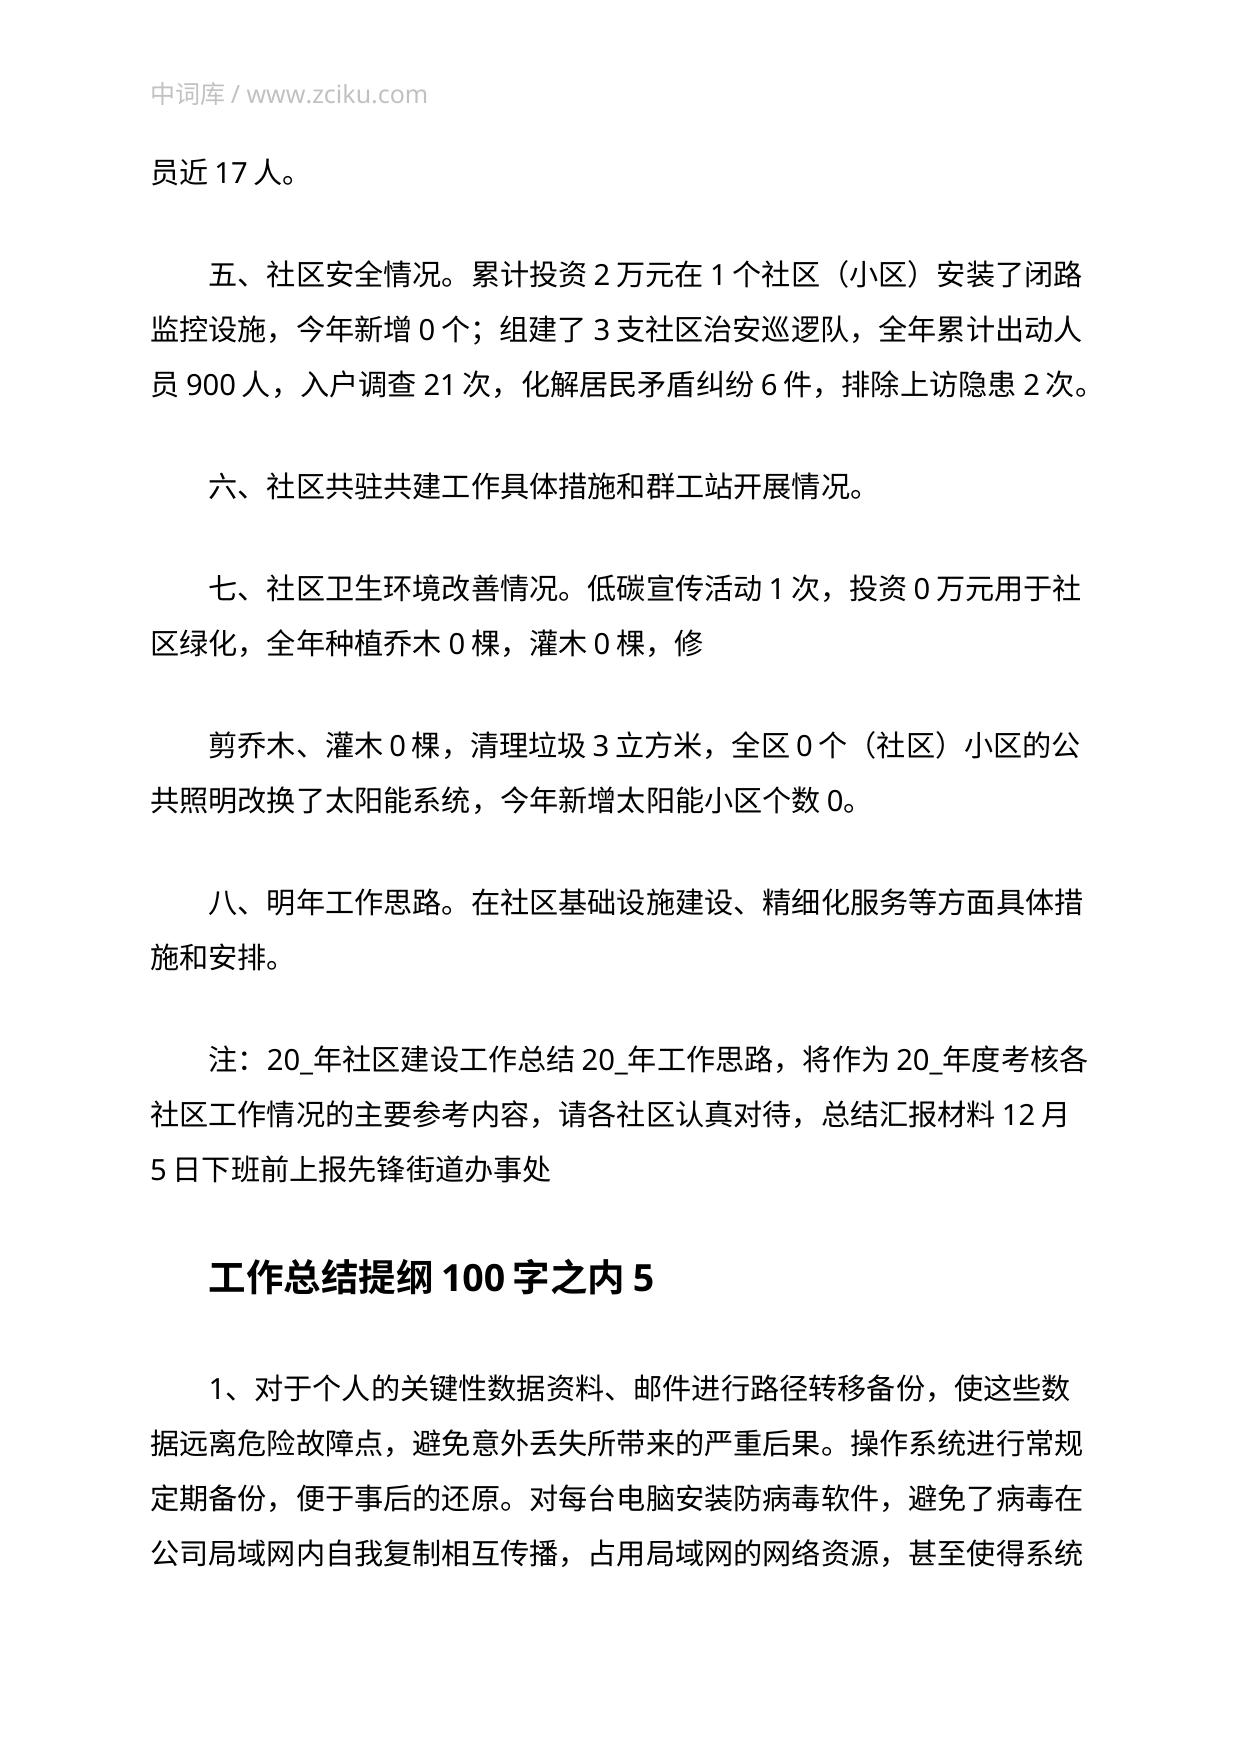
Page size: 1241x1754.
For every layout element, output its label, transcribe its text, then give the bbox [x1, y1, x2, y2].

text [150, 1366, 1090, 1573]
text 五、社区安全情况。累计投资2万元在 1个社区（小区）安装了闭路监控设施，今年新增0个；组建了 3支社区治安巡逻队，全年累计出动人员 900人，入户调查 21次，化解居民矛盾纠纷 6件，排除上访隐患 2次。 [150, 252, 1090, 404]
text 六、社区共驻共建工作具体措施和群工站开展情况。 [150, 464, 1090, 506]
text 剪乔木、灌木0棵，清理垃圾3立方米，全区0个（社区）小区的公共照明改换了太阳能系统，今年新增太阳能小区个数0。 [150, 723, 1090, 820]
text 工作总结提纲100字之内5 [150, 1248, 1090, 1303]
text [150, 150, 1090, 192]
text 八、明年工作思路。在社区基础设施建设、精细化服务等方面具体措施和安排。 [150, 880, 1090, 977]
text 注：20_年社区建设工作总结20_年工作思路，将作为20_年度考核各社区工作情况的主要参考内容，请各社区认真对待，总结汇报材料12月5日下班前上报先锋街道办事处 [150, 1036, 1090, 1189]
text 七、社区卫生环境改善情况。低碳宣传活动1次，投资0万元用于社区绿化，全年种植乔木 0棵，灌木0棵，修 [150, 566, 1090, 663]
